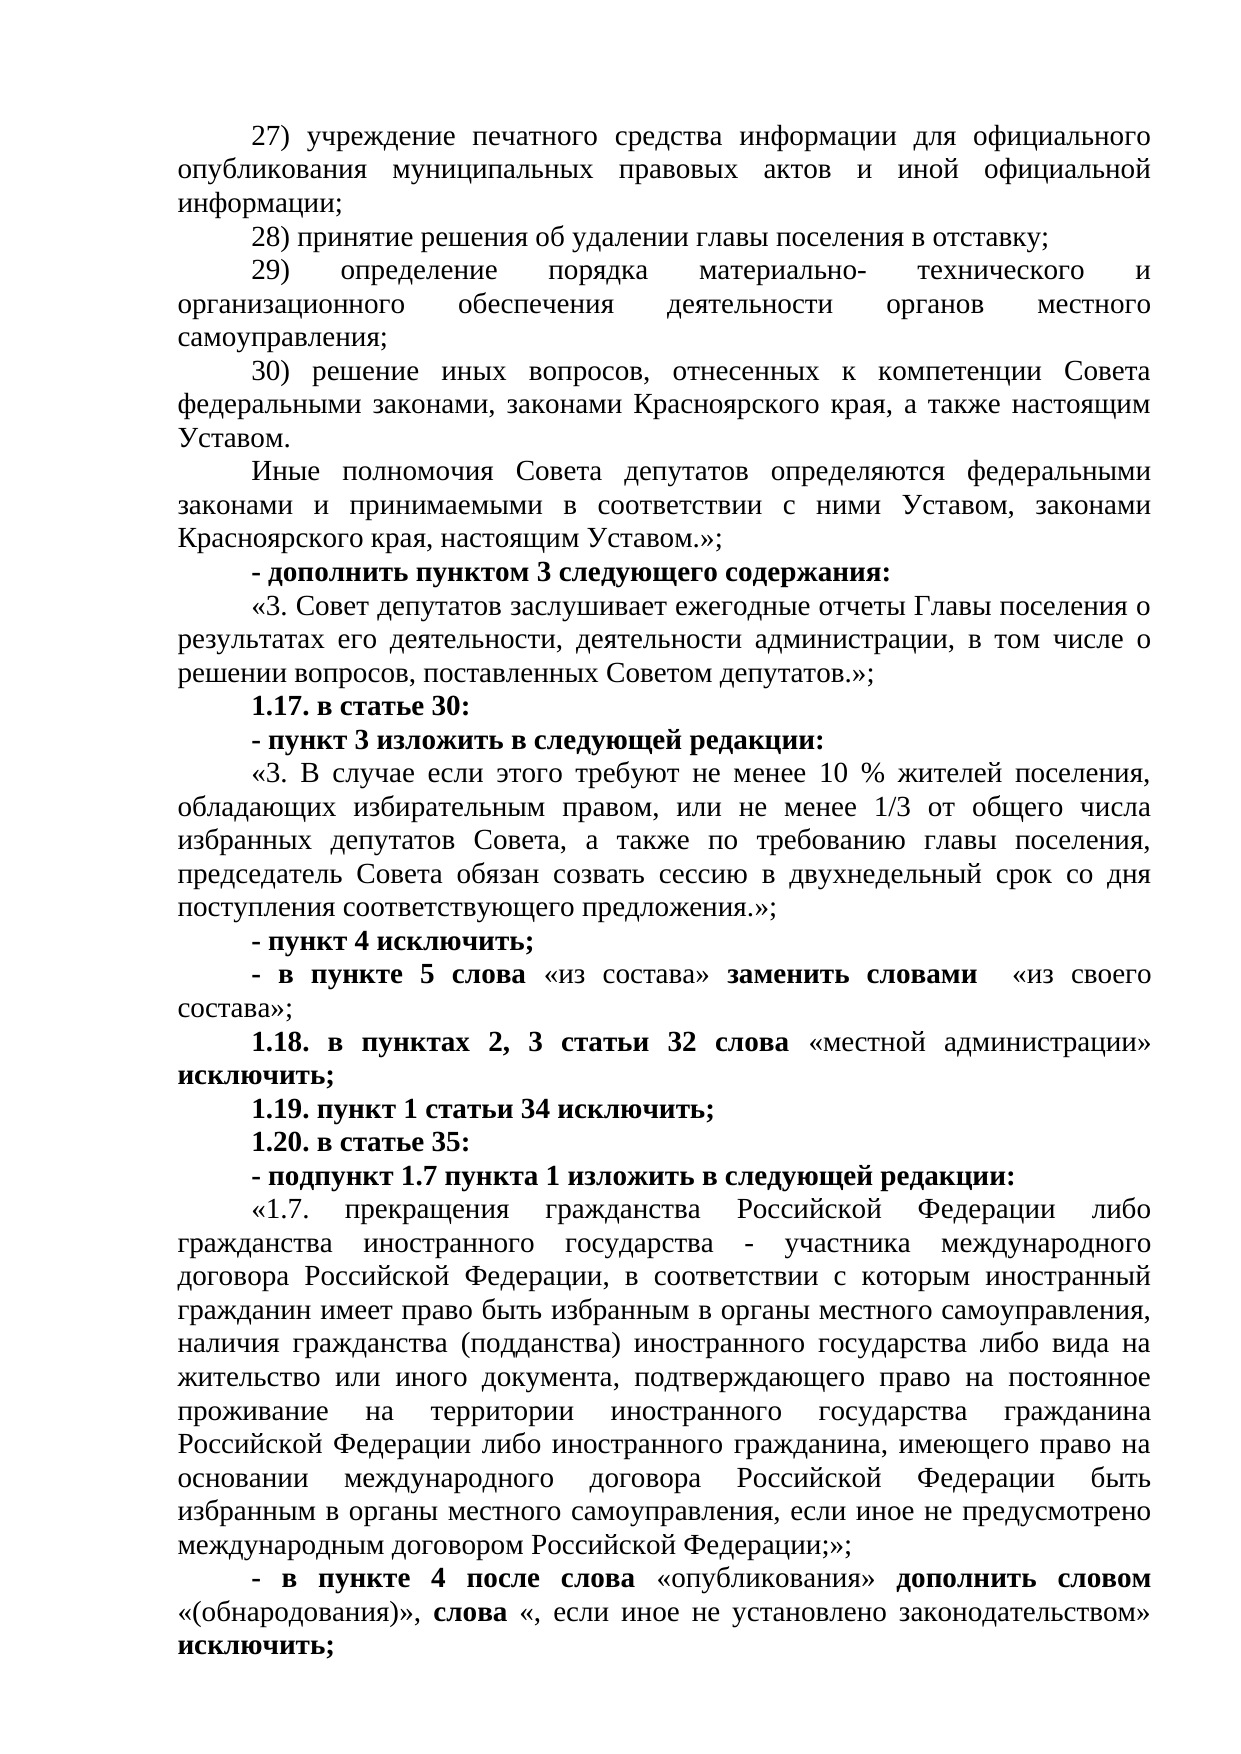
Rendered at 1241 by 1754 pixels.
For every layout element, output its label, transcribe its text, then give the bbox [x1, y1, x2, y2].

text 29) определение порядка материально- технического и организационного обеспечения деятельности органов местного самоуправления; [177, 252, 1152, 353]
text 1.19. пункт 1 статьи 34 исключить; [177, 1091, 1152, 1124]
text 1.18. в пунктах 2, 3 статьи 32 слова «местной администрации» исключить; [177, 1024, 1152, 1091]
text 27) учреждение печатного средства информации для официального опубликования муниципальных правовых актов и иной официальной информации; [177, 118, 1152, 219]
text 28) принятие решения об удалении главы поселения в отставку; [177, 219, 1152, 252]
text - подпункт 1.7 пункта 1 изложить в следующей редакции: [177, 1158, 1152, 1191]
text Иные полномочия Совета депутатов определяются федеральными законами и принимаемыми в соответствии с ними Уставом, законами Красноярского края, настоящим Уставом.»; [177, 453, 1152, 554]
text - дополнить пунктом 3 следующего содержания: [177, 554, 1152, 588]
text «1.7. прекращения гражданства Российской Федерации либо гражданства иностранного государства - участника международного договора Российской Федерации, в соответствии с которым иностранный гражданин имеет право быть избранным в органы местного самоуправления, наличия гражданства (подданства) иностранного государства либо вида на жительство или иного документа, подтверждающего право на постоянное проживание на территории иностранного государства гражданина Российской Федерации либо иностранного гражданина, имеющего право на основании международного договора Российской Федерации быть избранным в органы местного самоуправления, если иное не предусмотрено международным договором Российской Федерации;»; [177, 1191, 1152, 1560]
text - в пункте 5 слова «из состава» заменить словами «из своего состава»; [177, 957, 1152, 1024]
text - пункт 4 исключить; [177, 923, 1152, 957]
text «3. Совет депутатов заслушивает ежегодные отчеты Главы поселения о результатах его деятельности, деятельности администрации, в том числе о решении вопросов, поставленных Советом депутатов.»; [177, 588, 1152, 688]
text 1.17. в статье 30: [177, 688, 1152, 722]
text - пункт 3 изложить в следующей редакции: [177, 722, 1152, 755]
text «3. В случае если этого требуют не менее 10 % жителей поселения, обладающих избирательным правом, или не менее 1/3 от общего числа избранных депутатов Совета, а также по требованию главы поселения, председатель Совета обязан созвать сессию в двухнедельный срок со дня поступления соответствующего предложения.»; [177, 755, 1152, 923]
text 1.20. в статье 35: [177, 1124, 1152, 1158]
text - в пункте 4 после слова «опубликования» дополнить словом «(обнародования)», слова «, если иное не установлено законодательством» исключить; [177, 1560, 1152, 1661]
text 30) решение иных вопросов, отнесенных к компетенции Совета федеральными законами, законами Красноярского края, а также настоящим Уставом. [177, 353, 1152, 453]
